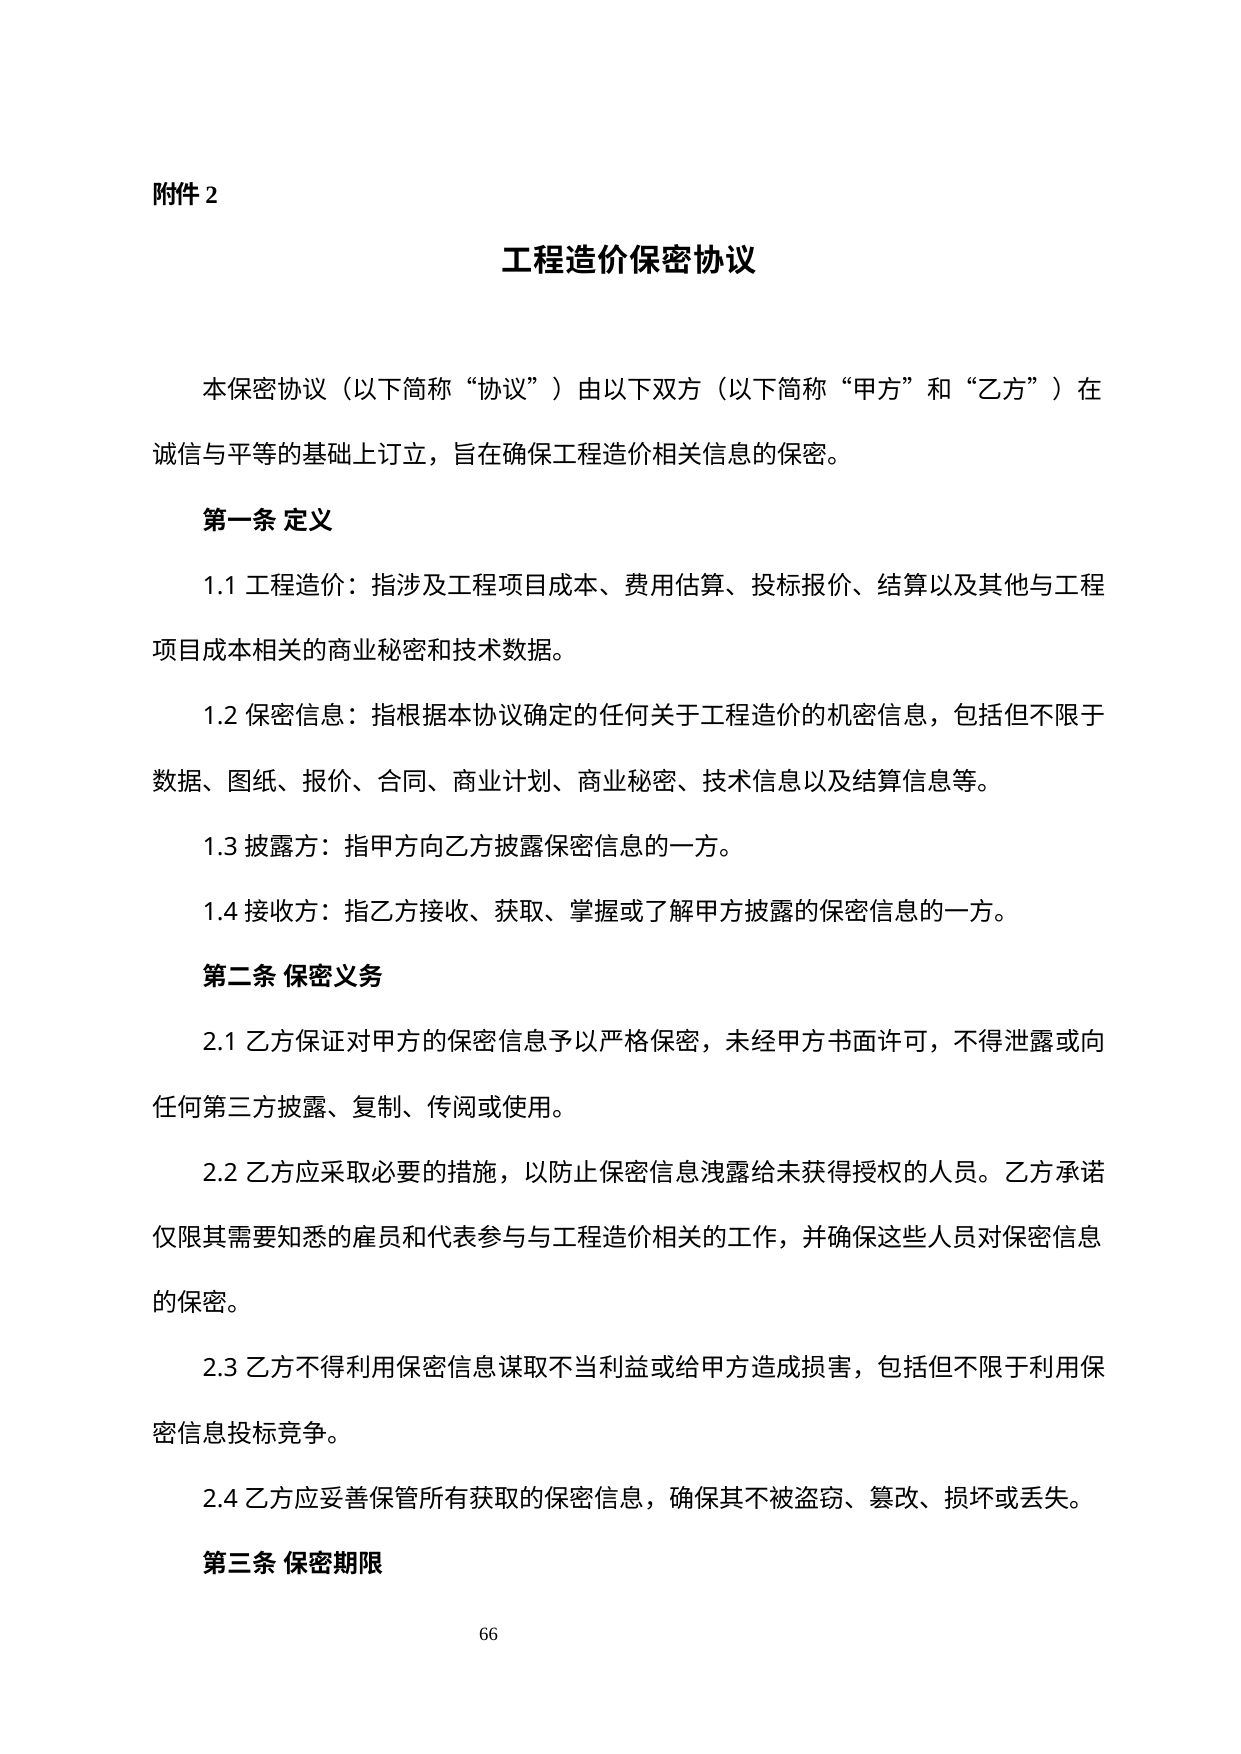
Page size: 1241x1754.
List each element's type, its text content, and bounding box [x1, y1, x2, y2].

list 1.4 接收方：指乙方接收、获取、掌握或了解甲方披露的保密信息的一方。 [152, 877, 1106, 942]
text 附件2 [152, 160, 1064, 225]
text 工程造价保密协议 [152, 225, 1106, 290]
list 2.1 乙方保证对甲方的保密信息予以严格保密，未经甲方书面许可，不得泄露或向任何第三方披露、复制、传阅或使用。 [152, 1007, 1106, 1138]
list 2.3 乙方不得利用保密信息谋取不当利益或给甲方造成损害，包括但不限于利用保密信息投标竞争。 [152, 1333, 1106, 1464]
list 1.2 保密信息：指根据本协议确定的任何关于工程造价的机密信息，包括但不限于数据、图纸、报价、合同、商业计划、商业秘密、技术信息以及结算信息等。 [152, 681, 1106, 812]
list 本保密协议（以下简称“协议”）由以下双方（以下简称“甲方”和“乙方”）在诚信与平等的基础上订立，旨在确保工程造价相关信息的保密。 [152, 355, 1106, 486]
list 第一条 定义 [152, 486, 1106, 551]
list 第二条 保密义务 [152, 942, 1106, 1007]
list 2.4 乙方应妥善保管所有获取的保密信息，确保其不被盗窃、篡改、损坏或丢失。 [152, 1464, 1106, 1529]
list 2.2 乙方应采取必要的措施，以防止保密信息洩露给未获得授权的人员。乙方承诺仅限其需要知悉的雇员和代表参与与工程造价相关的工作，并确保这些人员对保密信息的保密。 [152, 1138, 1106, 1333]
list 1.1 工程造价：指涉及工程项目成本、费用估算、投标报价、结算以及其他与工程项目成本相关的商业秘密和技术数据。 [152, 551, 1106, 681]
list 第三条 保密期限 [152, 1529, 1106, 1594]
list 1.3 披露方：指甲方向乙方披露保密信息的一方。 [152, 812, 1106, 877]
